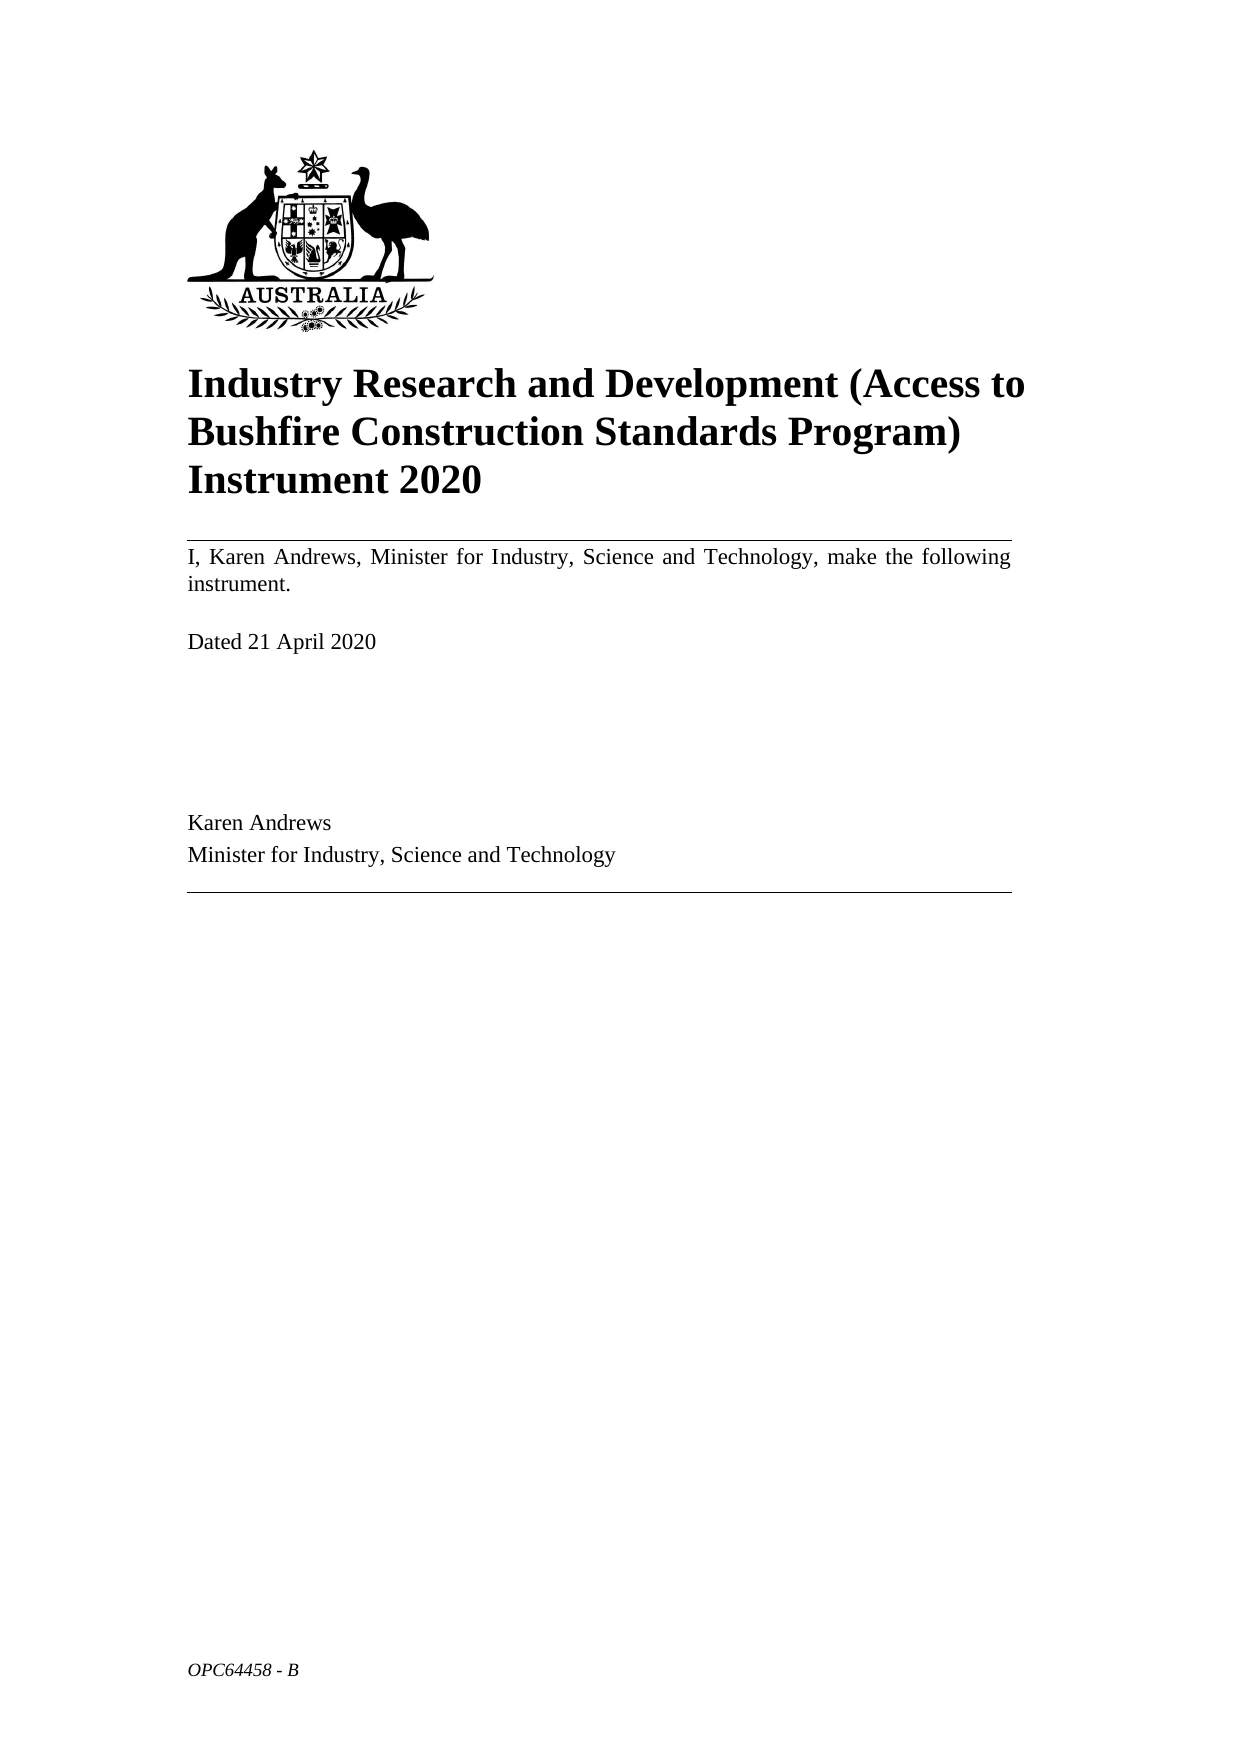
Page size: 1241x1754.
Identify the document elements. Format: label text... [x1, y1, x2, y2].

text Minister for Industry, Science and Technology [187, 836, 1012, 892]
text I, Karen Andrews, Minister for Industry, Science and Technology, make the following instrument. [187, 541, 1012, 597]
text Industry Research and Development (Access to Bushfire Construction Standards Program) Instrument 2020 [187, 358, 1053, 502]
picture [187, 150, 434, 332]
text Dated 21 April 2020 [187, 628, 1012, 654]
text Karen Andrews [187, 804, 1012, 836]
